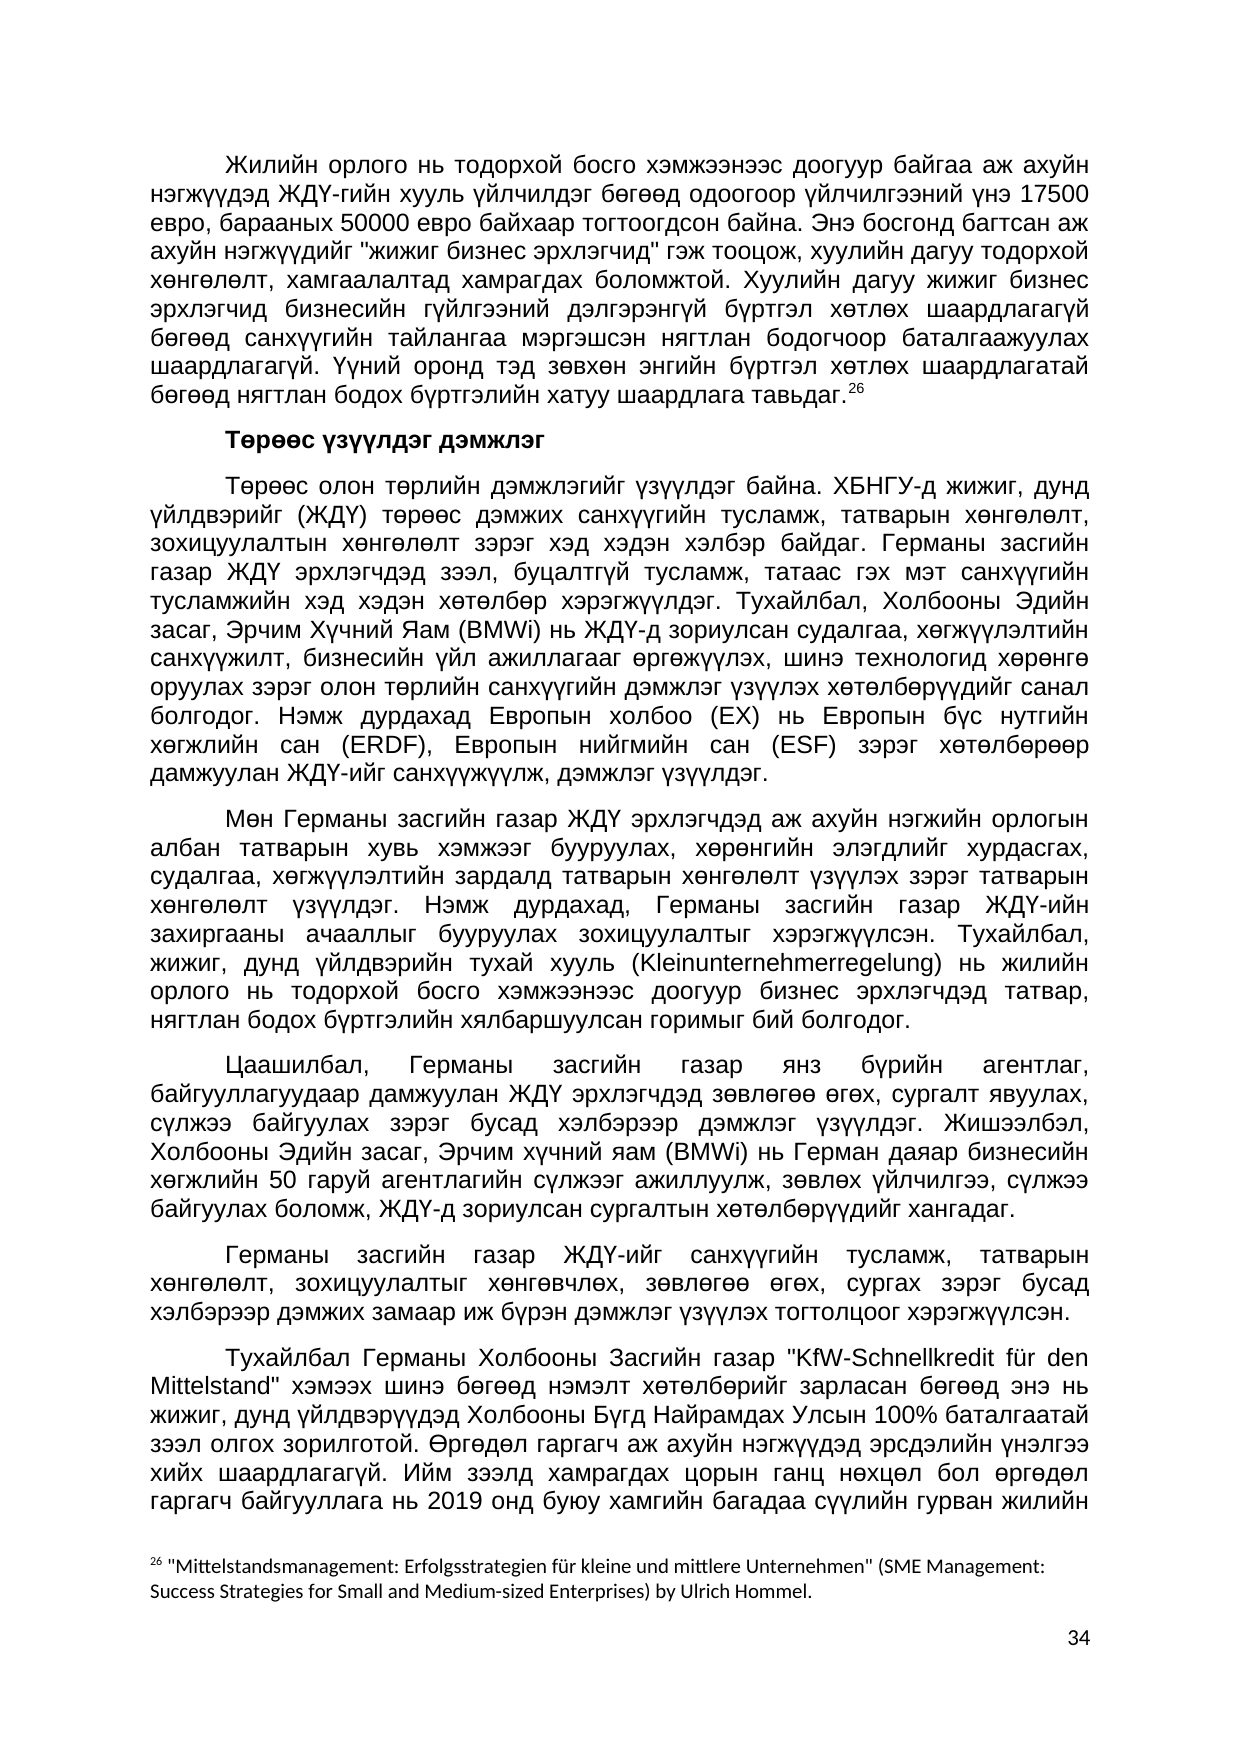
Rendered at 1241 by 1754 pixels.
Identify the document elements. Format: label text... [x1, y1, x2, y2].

text Мөн Германы засгийн газар ЖДҮ эрхлэгчдэд аж ахуйн нэгжийн орлогын албан татварын хувь хэмжээг бууруулах, хөрөнгийн элэгдлийг хурдасгах, судалгаа, хөгжүүлэлтийн зардалд татварын хөнгөлөлт үзүүлэх зэрэг татварын хөнгөлөлт үзүүлдэг. Нэмж дурдахад, Германы засгийн газар ЖДҮ-ийн захиргааны ачааллыг бууруулах зохицуулалтыг хэрэгжүүлсэн. Тухайлбал, жижиг, дунд үйлдвэрийн тухай хууль (Kleinunternehmerregelung) нь жилийн орлого нь тодорхой босго хэмжээнээс доогуур бизнес эрхлэгчдэд татвар, нягтлан бодох бүртгэлийн хялбаршуулсан горимыг бий болгодог. [150, 804, 1090, 1034]
text Германы засгийн газар ЖДҮ-ийг санхүүгийн тусламж, татварын хөнгөлөлт, зохицуулалтыг хөнгөвчлөх, зөвлөгөө өгөх, сургах зэрэг бусад хэлбэрээр дэмжих замаар иж бүрэн дэмжлэг үзүүлэх тогтолцоог хэрэгжүүлсэн. [150, 1239, 1090, 1326]
text Төрөөс олон төрлийн дэмжлэгийг үзүүлдэг байна. ХБНГУ-д жижиг, дунд үйлдвэрийг (ЖДҮ) төрөөс дэмжих санхүүгийн тусламж, татварын хөнгөлөлт, зохицуулалтын хөнгөлөлт зэрэг хэд хэдэн хэлбэр байдаг. Германы засгийн газар ЖДҮ эрхлэгчдэд зээл, буцалтгүй тусламж, татаас гэх мэт санхүүгийн тусламжийн хэд хэдэн хөтөлбөр хэрэгжүүлдэг. Тухайлбал, Холбооны Эдийн засаг, Эрчим Хүчний Яам (BMWi) нь ЖДҮ-д зориулсан судалгаа, хөгжүүлэлтийн санхүүжилт, бизнесийн үйл ажиллагааг өргөжүүлэх, шинэ технологид хөрөнгө оруулах зэрэг олон төрлийн санхүүгийн дэмжлэг үзүүлэх хөтөлбөрүүдийг санал болгодог. Нэмж дурдахад Европын холбоо (ЕХ) нь Европын бүс нутгийн хөгжлийн сан (ERDF), Европын нийгмийн сан (ESF) зэрэг хөтөлбөрөөр дамжуулан ЖДҮ-ийг санхүүжүүлж, дэмжлэг үзүүлдэг. [150, 471, 1090, 787]
text Жилийн орлого нь тодорхой босго хэмжээнээс доогуур байгаа аж ахуйн нэгжүүдэд ЖДҮ-гийн хууль үйлчилдэг бөгөөд одоогоор үйлчилгээний үнэ 17500 евро, барааных 50000 евро байхаар тогтоогдсон байна. Энэ босгонд багтсан аж ахуйн нэгжүүдийг "жижиг бизнес эрхлэгчид" гэж тооцож, хуулийн дагуу тодорхой хөнгөлөлт, хамгаалалтад хамрагдах боломжтой. Хуулийн дагуу жижиг бизнес эрхлэгчид бизнесийн гүйлгээний дэлгэрэнгүй бүртгэл хөтлөх шаардлагагүй бөгөөд санхүүгийн тайлангаа мэргэшсэн нягтлан бодогчоор баталгаажуулах шаардлагагүй. Үүний оронд тэд зөвхөн энгийн бүртгэл хөтлөх шаардлагатай бөгөөд нягтлан бодох бүртгэлийн хатуу шаардлага тавьдаг. [150, 150, 1090, 409]
text Төрөөс үзүүлдэг дэмжлэг [150, 425, 1090, 454]
text Цаашилбал, Германы засгийн газар янз бүрийн агентлаг, байгууллагуудаар дамжуулан ЖДҮ эрхлэгчдэд зөвлөгөө өгөх, сургалт явуулах, сүлжээ байгуулах зэрэг бусад хэлбэрээр дэмжлэг үзүүлдэг. Жишээлбэл, Холбооны Эдийн засаг, Эрчим хүчний яам (BMWi) нь Герман даяар бизнесийн хөгжлийн 50 гаруй агентлагийн сүлжээг ажиллуулж, зөвлөх үйлчилгээ, сүлжээ байгуулах боломж, ЖДҮ-д зориулсан сургалтын хөтөлбөрүүдийг хангадаг. [150, 1050, 1090, 1223]
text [150, 1342, 1090, 1515]
